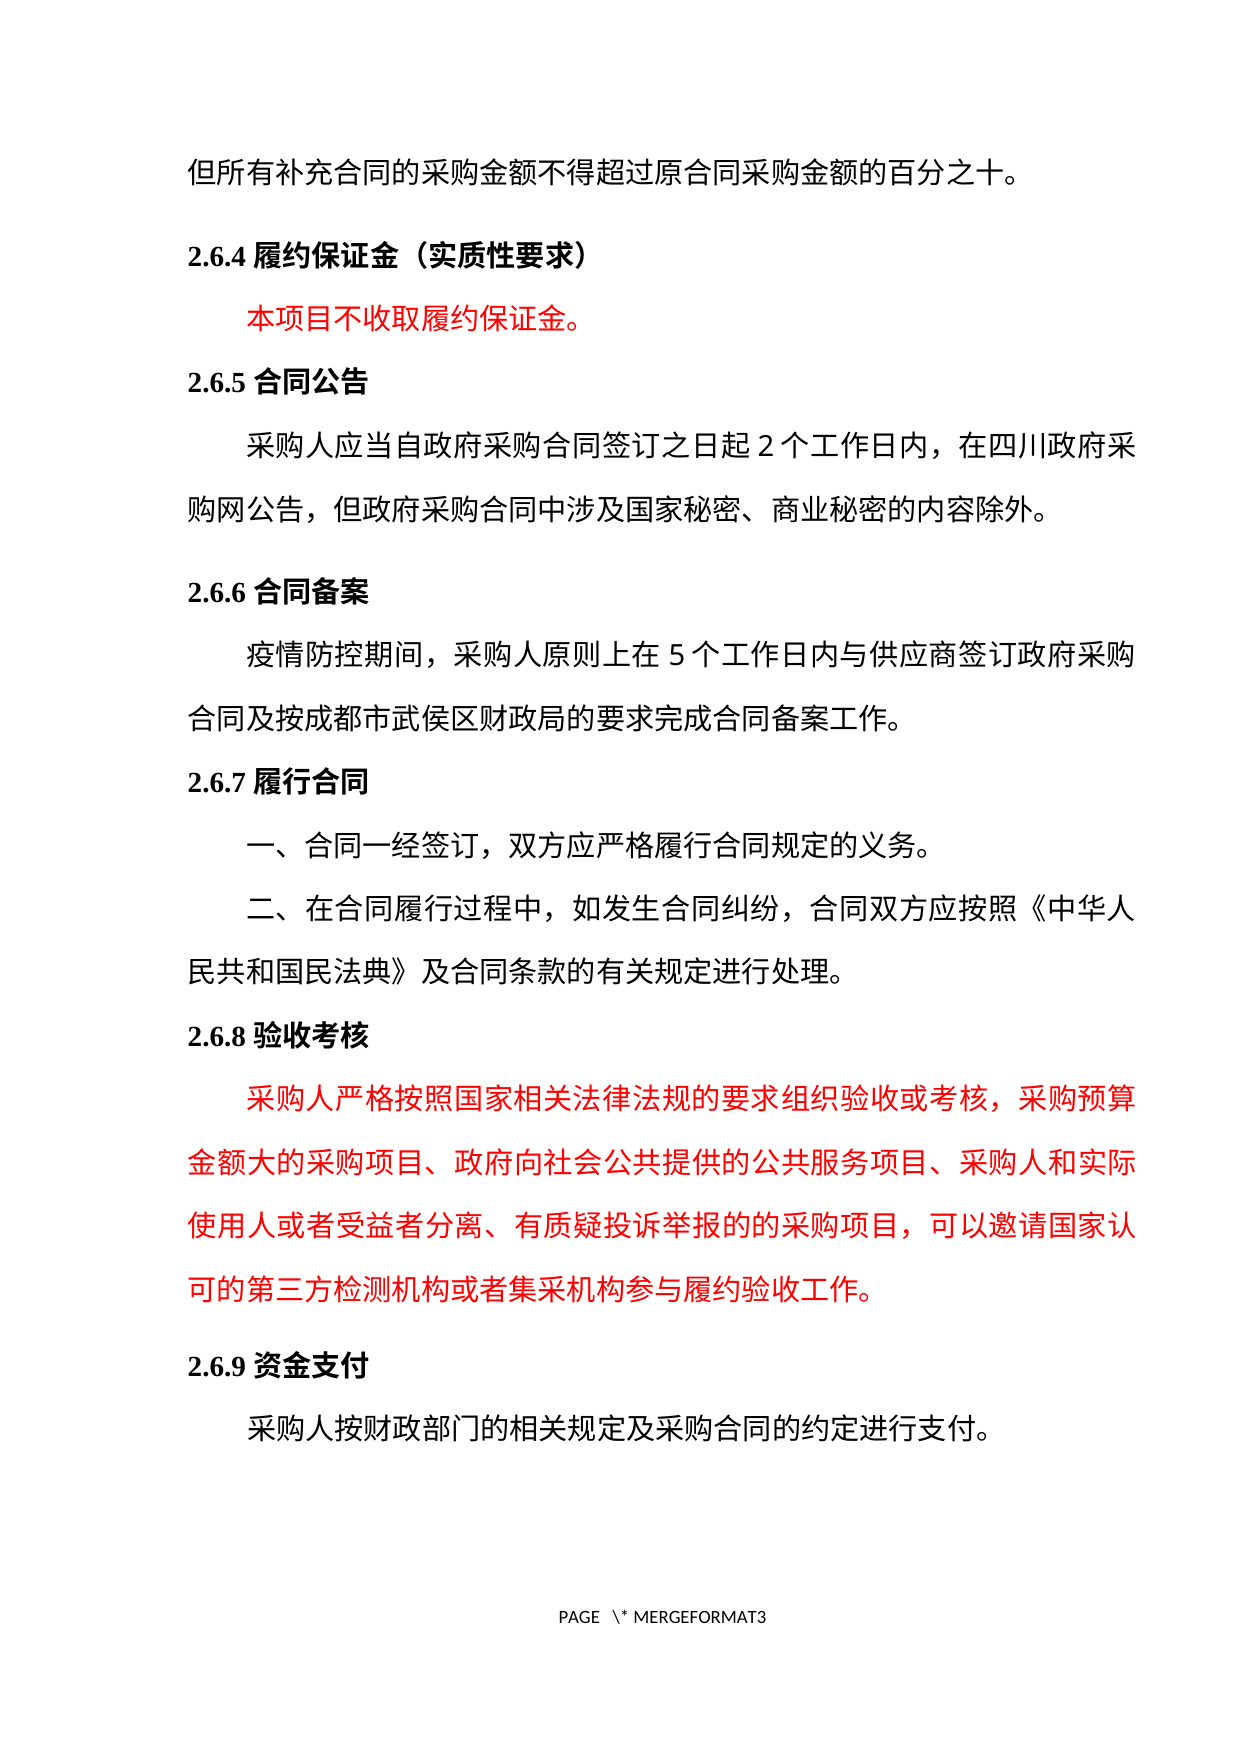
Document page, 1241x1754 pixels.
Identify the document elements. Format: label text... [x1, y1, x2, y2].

text 本项目不收取履约保证金。 [187, 296, 1137, 338]
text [187, 150, 1137, 192]
text 采购人应当自政府采购合同签订之日起2个工作日内，在四川政府采购网公告，但政府采购合同中涉及国家秘密、商业秘密的内容除外。 [187, 422, 1137, 528]
list 履行合同 [187, 759, 1137, 801]
list 验收考核 [187, 1012, 1137, 1055]
list 合同备案 [187, 568, 1137, 611]
text 一、合同一经签订，双方应严格履行合同规定的义务。 [187, 822, 1137, 864]
text 二、在合同履行过程中，如发生合同纠纷，合同双方应按照《中华人民共和国民法典》及合同条款的有关规定进行处理。 [187, 886, 1137, 991]
text 疫情防控期间，采购人原则上在5个工作日内与供应商签订政府采购合同及按成都市武侯区财政局的要求完成合同备案工作。 [187, 632, 1137, 737]
list 履约保证金（实质性要求） [187, 232, 1137, 274]
text 采购人按财政部门的相关规定及采购合同的约定进行支付。 [187, 1406, 1137, 1448]
list 资金支付 [187, 1342, 1137, 1384]
text 采购人严格按照国家相关法律法规的要求组织验收或考核，采购预算金额大的采购项目、政府向社会公共提供的公共服务项目、采购人和实际使用人或者受益者分离、有质疑投诉举报的的采购项目，可以邀请国家认可的第三方检测机构或者集采机构参与履约验收工作。 [187, 1076, 1137, 1308]
list 合同公告 [187, 359, 1137, 401]
